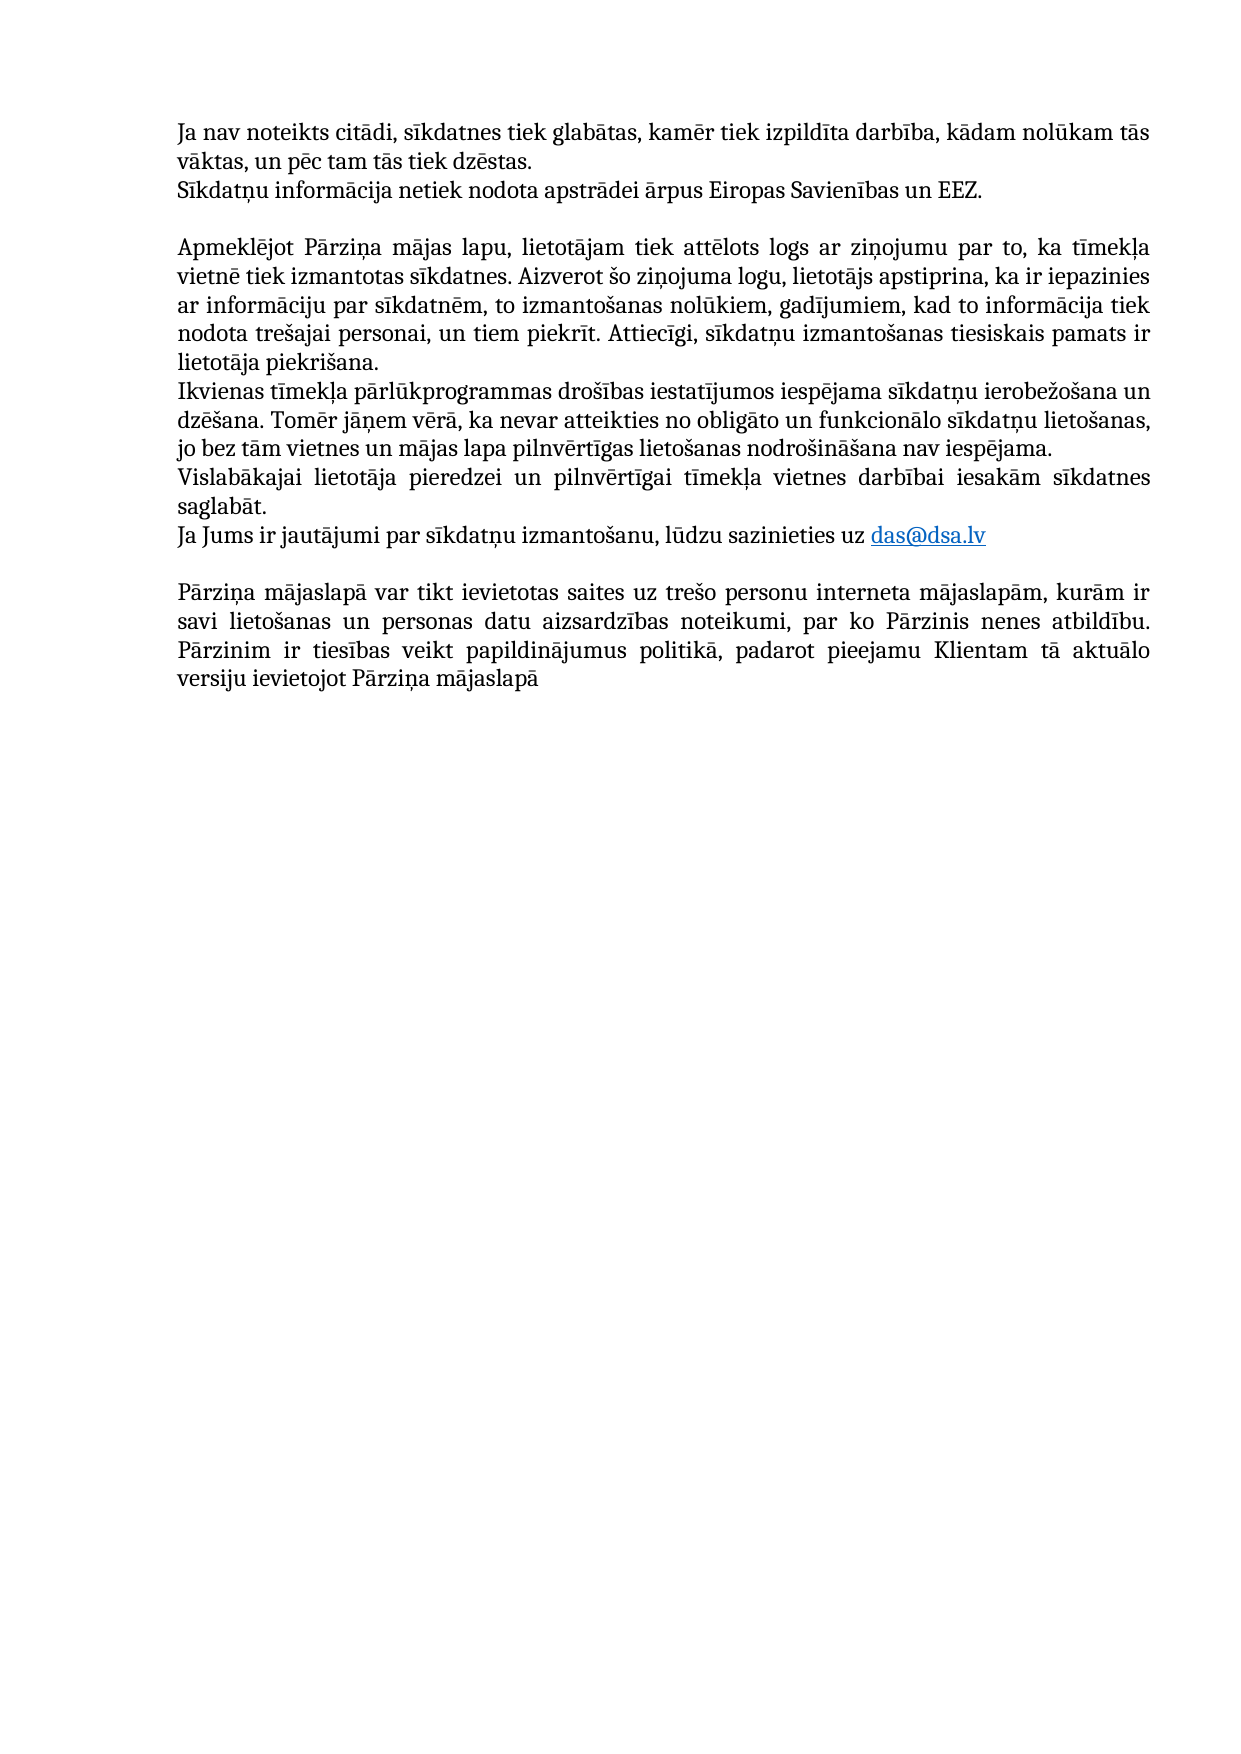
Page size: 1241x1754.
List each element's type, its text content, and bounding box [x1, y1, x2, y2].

text Apmeklējot Pārziņa mājas lapu, lietotājam tiek attēlots logs ar ziņojumu par to, ka tīmekļa vietnē tiek izmantotas sīkdatnes. Aizverot šo ziņojuma logu, lietotājs apstiprina, ka ir iepazinies ar informāciju par sīkdatnēm, to izmantošanas nolūkiem, gadījumiem, kad to informācija tiek nodota trešajai personai, un tiem piekrīt. Attiecīgi, sīkdatņu izmantošanas tiesiskais pamats ir lietotāja piekrišana. [177, 233, 1152, 377]
text Ja Jums ir jautājumi par sīkdatņu izmantošanu, lūdzu sazinieties uz das@dsa.lv [177, 521, 1152, 549]
text Pārziņa mājaslapā var tikt ievietotas saites uz trešo personu interneta mājaslapām, kurām ir savi lietošanas un personas datu aizsardzības noteikumi, par ko Pārzinis nenes atbildību. Pārzinim ir tiesības veikt papildinājumus politikā, padarot pieejamu Klientam tā aktuālo versiju ievietojot Pārziņa mājaslapā [177, 578, 1152, 693]
text Ikvienas tīmekļa pārlūkprogrammas drošības iestatījumos iespējama sīkdatņu ierobežošana un dzēšana. Tomēr jāņem vērā, ka nevar atteikties no obligāto un funkcionālo sīkdatņu lietošanas, jo bez tām vietnes un mājas lapa pilnvērtīgas lietošanas nodrošināšana nav iespējama. [177, 377, 1152, 463]
text Ja nav noteikts citādi, sīkdatnes tiek glabātas, kamēr tiek izpildīta darbība, kādam nolūkam tās vāktas, un pēc tam tās tiek dzēstas. [177, 118, 1152, 176]
text Sīkdatņu informācija netiek nodota apstrādei ārpus Eiropas Savienības un EEZ. [177, 176, 1152, 204]
text Vislabākajai lietotāja pieredzei un pilnvērtīgai tīmekļa vietnes darbībai iesakām sīkdatnes saglabāt. [177, 463, 1152, 521]
